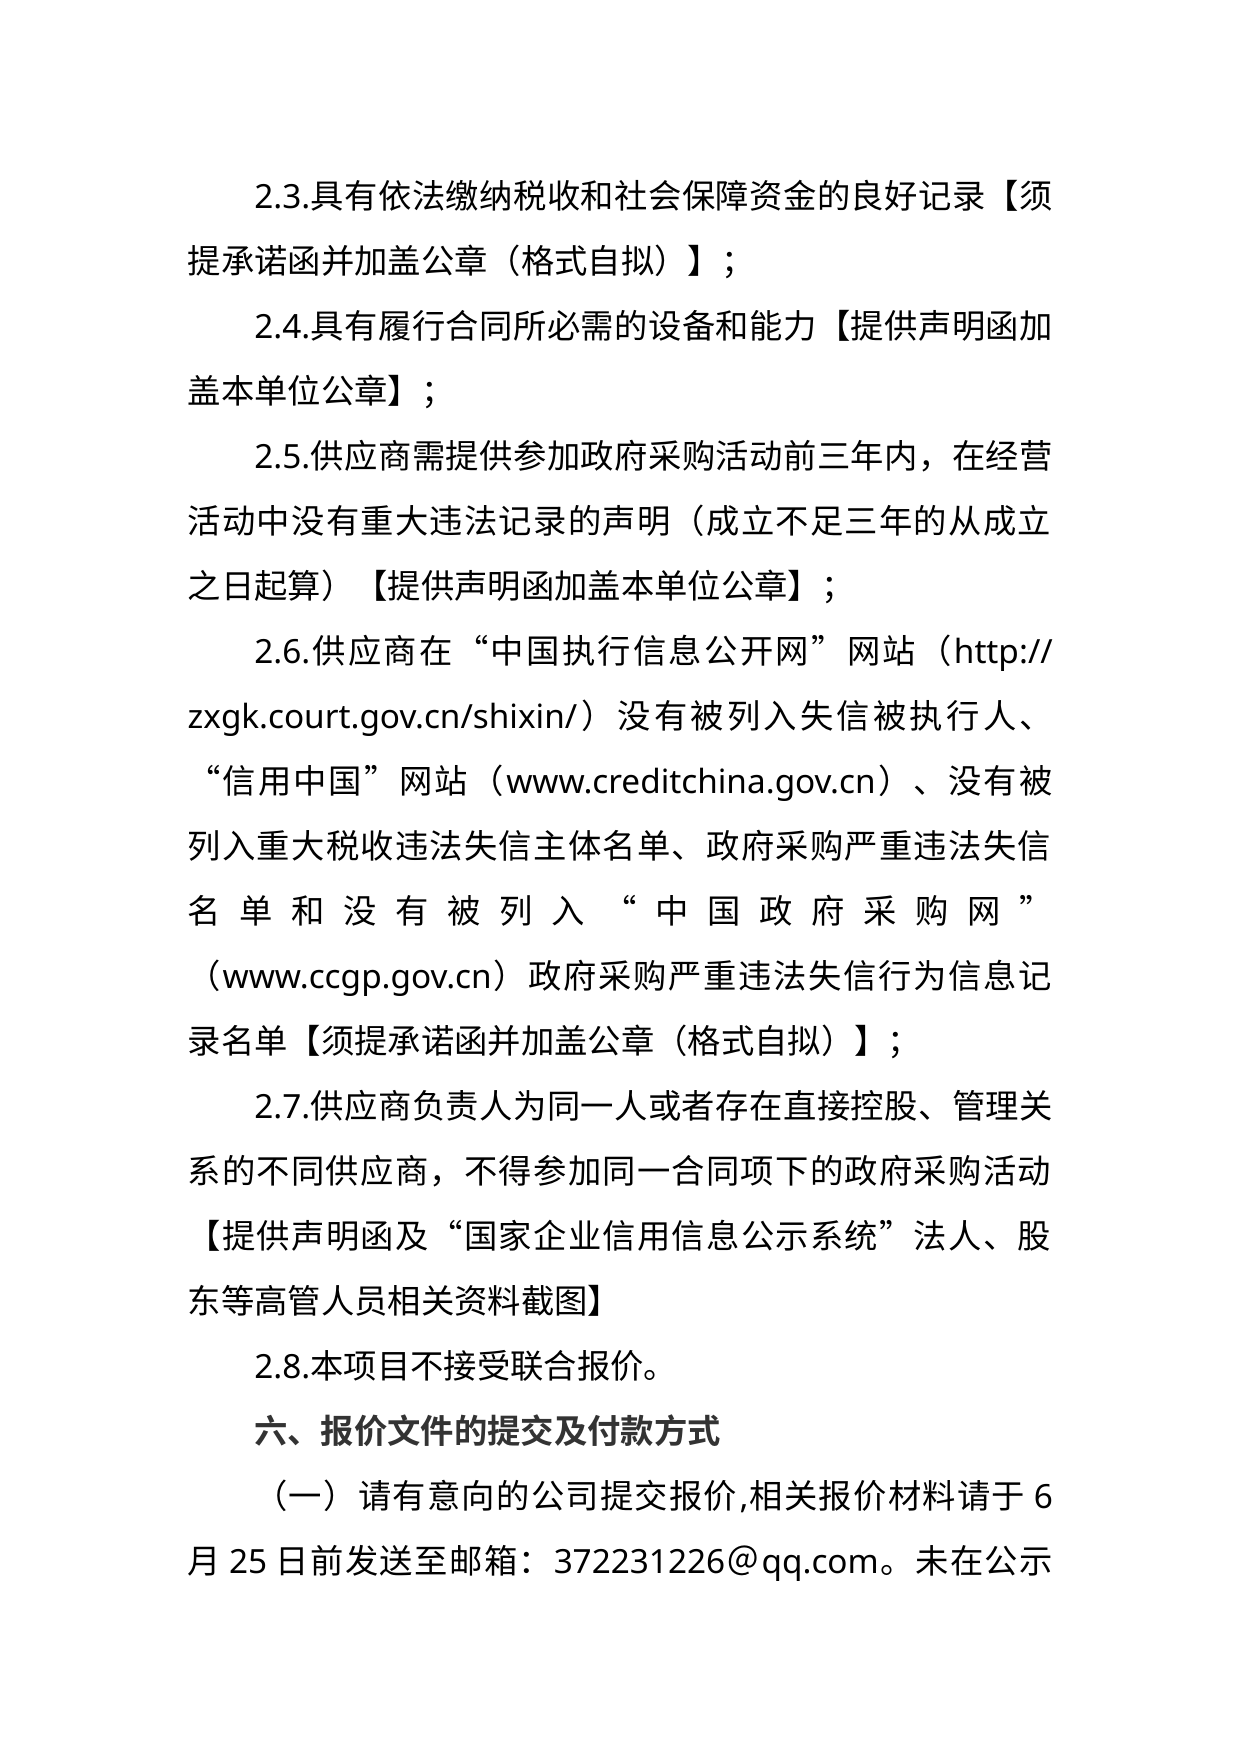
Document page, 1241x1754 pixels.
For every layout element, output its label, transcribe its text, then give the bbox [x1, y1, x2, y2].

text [187, 1462, 1053, 1592]
text 2.5.供应商需提供参加政府采购活动前三年内，在经营活动中没有重大违法记录的声明（成立不足三年的从成立之日起算）【提供声明函加盖本单位公章】； [187, 422, 1053, 617]
text 2.7.供应商负责人为同一人或者存在直接控股、管理关系的不同供应商，不得参加同一合同项下的政府采购活动【提供声明函及“国家企业信用信息公示系统”法人、股东等高管人员相关资料截图】 [187, 1072, 1053, 1332]
text 2.6.供应商在“中国执行信息公开网”网站（http://zxgk.court.gov.cn/shixin/）没有被列入失信被执行人、“信用中国”网站（www.creditchina.gov.cn）、没有被列入重大税收违法失信主体名单、政府采购严重违法失信名单和没有被列入“中国政府采购网”（www.ccgp.gov.cn）政府采购严重违法失信行为信息记录名单【须提承诺函并加盖公章（格式自拟）】； [187, 617, 1053, 1072]
text 六、报价文件的提交及付款方式 [254, 1397, 1053, 1462]
text 2.8.本项目不接受联合报价。 [187, 1332, 1053, 1397]
text 2.3.具有依法缴纳税收和社会保障资金的良好记录【须提承诺函并加盖公章（格式自拟）】； [187, 162, 1053, 292]
text 2.4.具有履行合同所必需的设备和能力【提供声明函加盖本单位公章】； [187, 292, 1053, 422]
